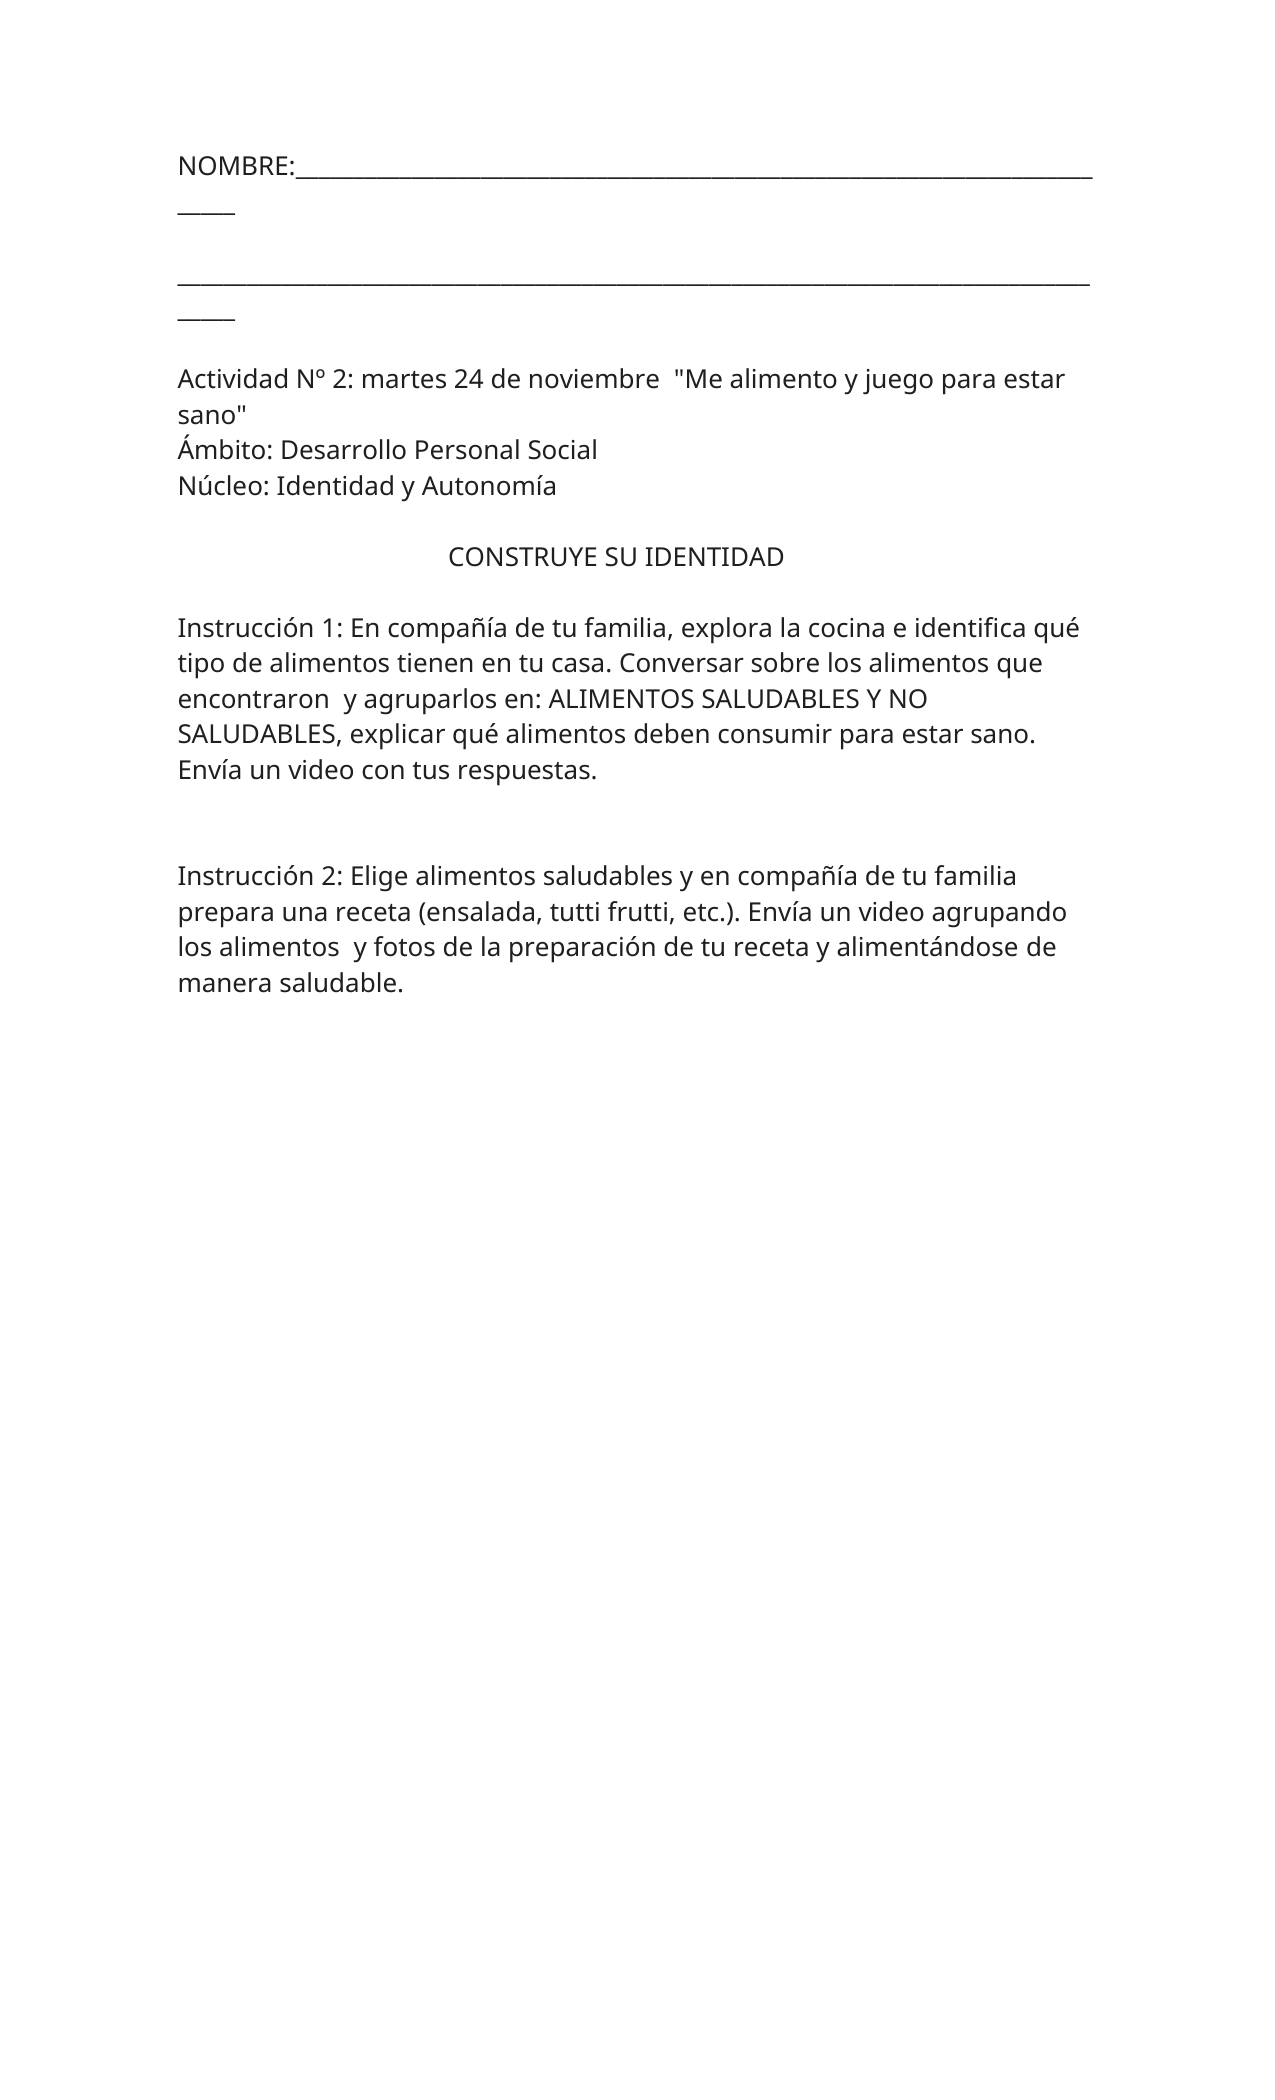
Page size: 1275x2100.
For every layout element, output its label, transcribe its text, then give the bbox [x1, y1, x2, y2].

text Ámbito: Desarrollo Personal Social [177, 432, 1098, 467]
text NOMBRE:__________________________________________________________________________ [177, 148, 1098, 219]
text Instrucción 1: En compañía de tu familia, explora la cocina e identifica qué tipo de alimentos tienen en tu casa. Conversar sobre los alimentos que encontraron y agruparlos en: ALIMENTOS SALUDABLES Y NO SALUDABLES, explicar qué alimentos deben consumir para estar sano. Envía un video con tus respuestas. [177, 609, 1098, 787]
text CONSTRUYE SU IDENTIDAD [177, 538, 1098, 574]
text Núcleo: Identidad y Autonomía [177, 467, 1098, 503]
text Instrucción 2: Elige alimentos saludables y en compañía de tu familia prepara una receta (ensalada, tutti frutti, etc.). Envía un video agrupando los alimentos y fotos de la preparación de tu receta y alimentándose de manera saludable. [177, 858, 1098, 1000]
text ____________________________________________________________________________________ [177, 254, 1098, 325]
text Actividad Nº 2: martes 24 de noviembre "Me alimento y juego para estar sano" [177, 361, 1098, 432]
